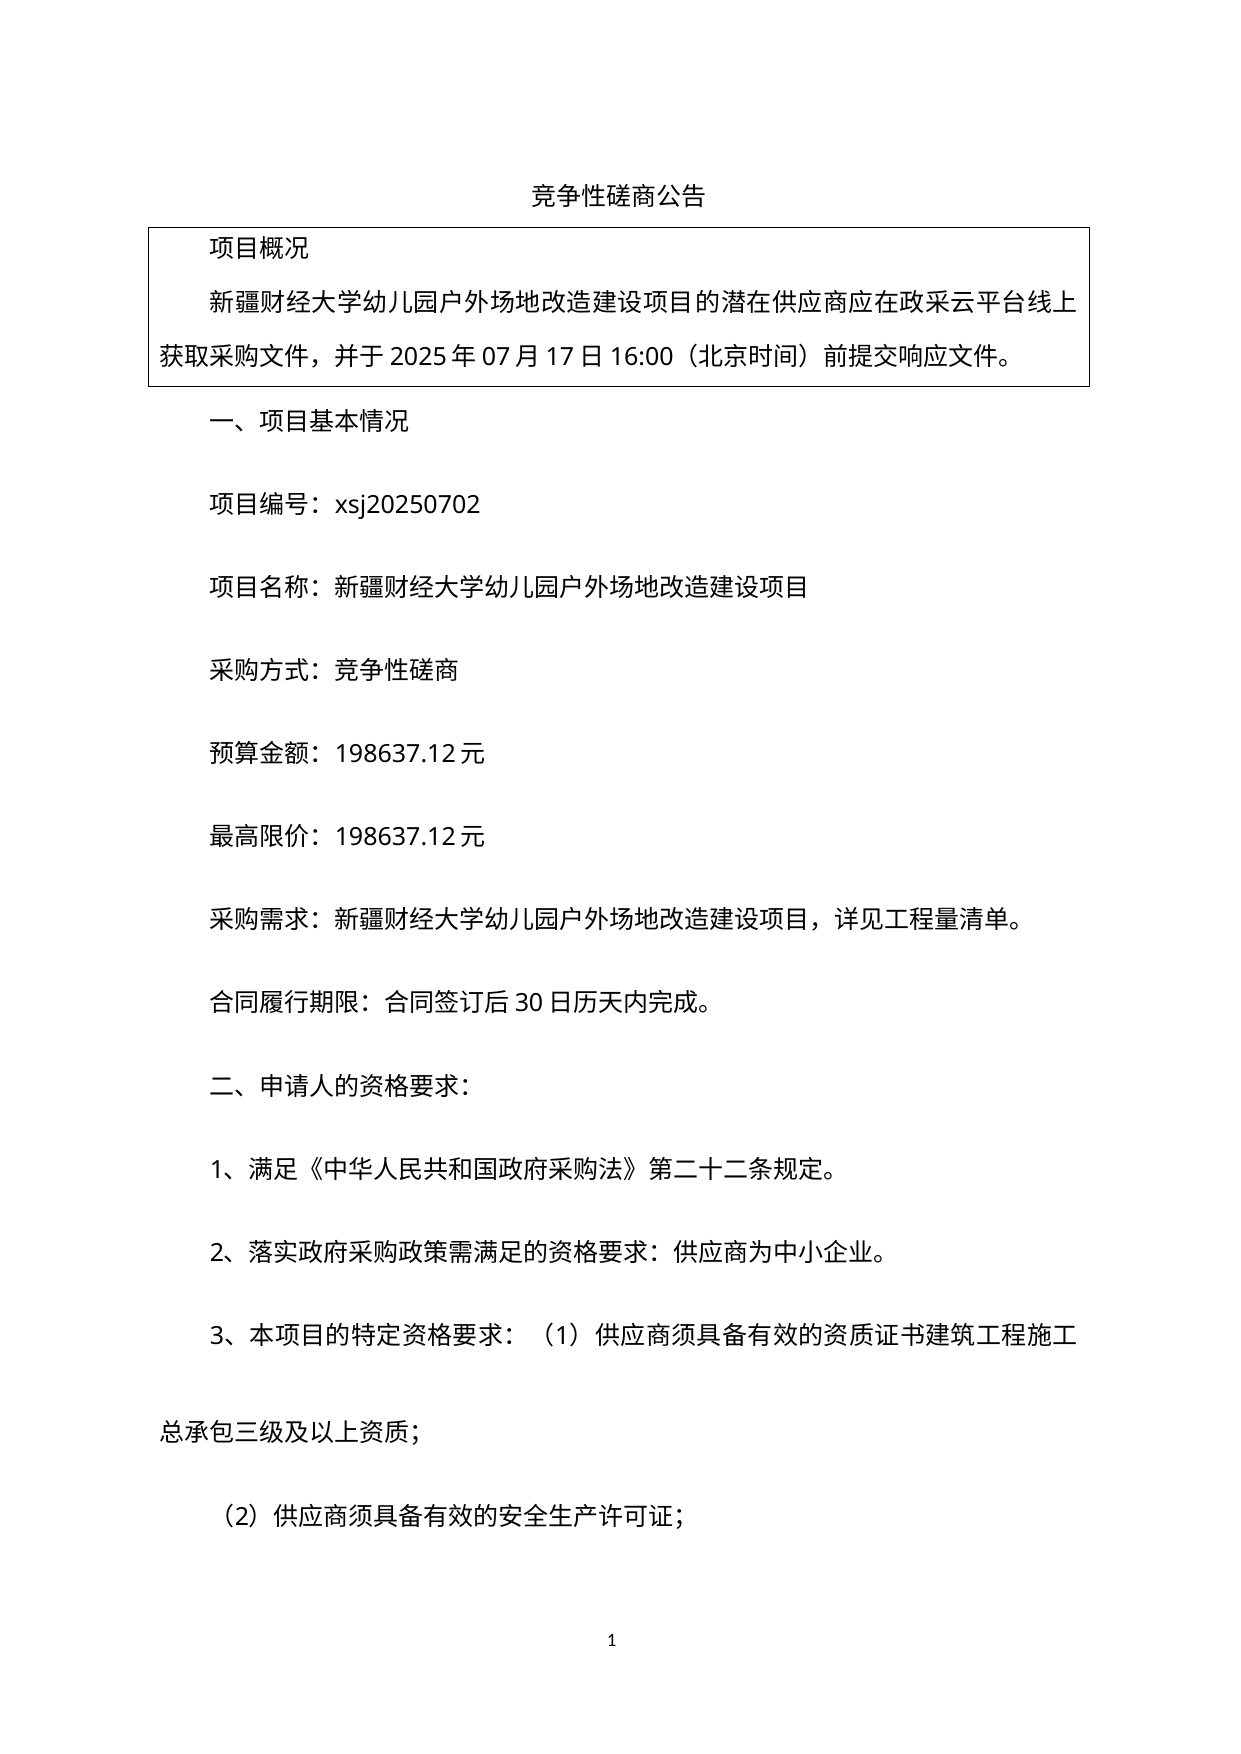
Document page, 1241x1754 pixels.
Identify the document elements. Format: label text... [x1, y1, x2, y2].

text （2）供应商须具备有效的安全生产许可证； [159, 1482, 1078, 1547]
table_header 项目概况 新疆财经大学幼儿园户外场地改造建设项目的潜在供应商应在政采云平台线上获取采购文件，并于2025年07月17日 16:00（北京时间）前提交响应文件。 [149, 228, 1089, 386]
text 采购需求：新疆财经大学幼儿园户外场地改造建设项目，详见工程量清单。 [159, 885, 1078, 950]
text 竞争性磋商公告 [159, 162, 1078, 227]
text 一、项目基本情况 [159, 387, 1078, 452]
text 1、满足《中华人民共和国政府采购法》第二十二条规定。 [159, 1135, 1078, 1200]
text 合同履行期限：合同签订后30日历天内完成。 [159, 968, 1078, 1033]
text 预算金额：198637.12元 [159, 719, 1078, 784]
text 项目编号：xsj20250702 [159, 470, 1078, 535]
text 项目名称：新疆财经大学幼儿园户外场地改造建设项目 [159, 553, 1078, 618]
text 二、申请人的资格要求： [159, 1052, 1078, 1117]
text 3、本项目的特定资格要求：（1）供应商须具备有效的资质证书建筑工程施工总承包三级及以上资质； [159, 1301, 1078, 1463]
text 采购方式：竞争性磋商 [159, 636, 1078, 701]
text 最高限价：198637.12元 [159, 802, 1078, 867]
text 2、落实政府采购政策需满足的资格要求：供应商为中小企业。 [159, 1218, 1078, 1283]
